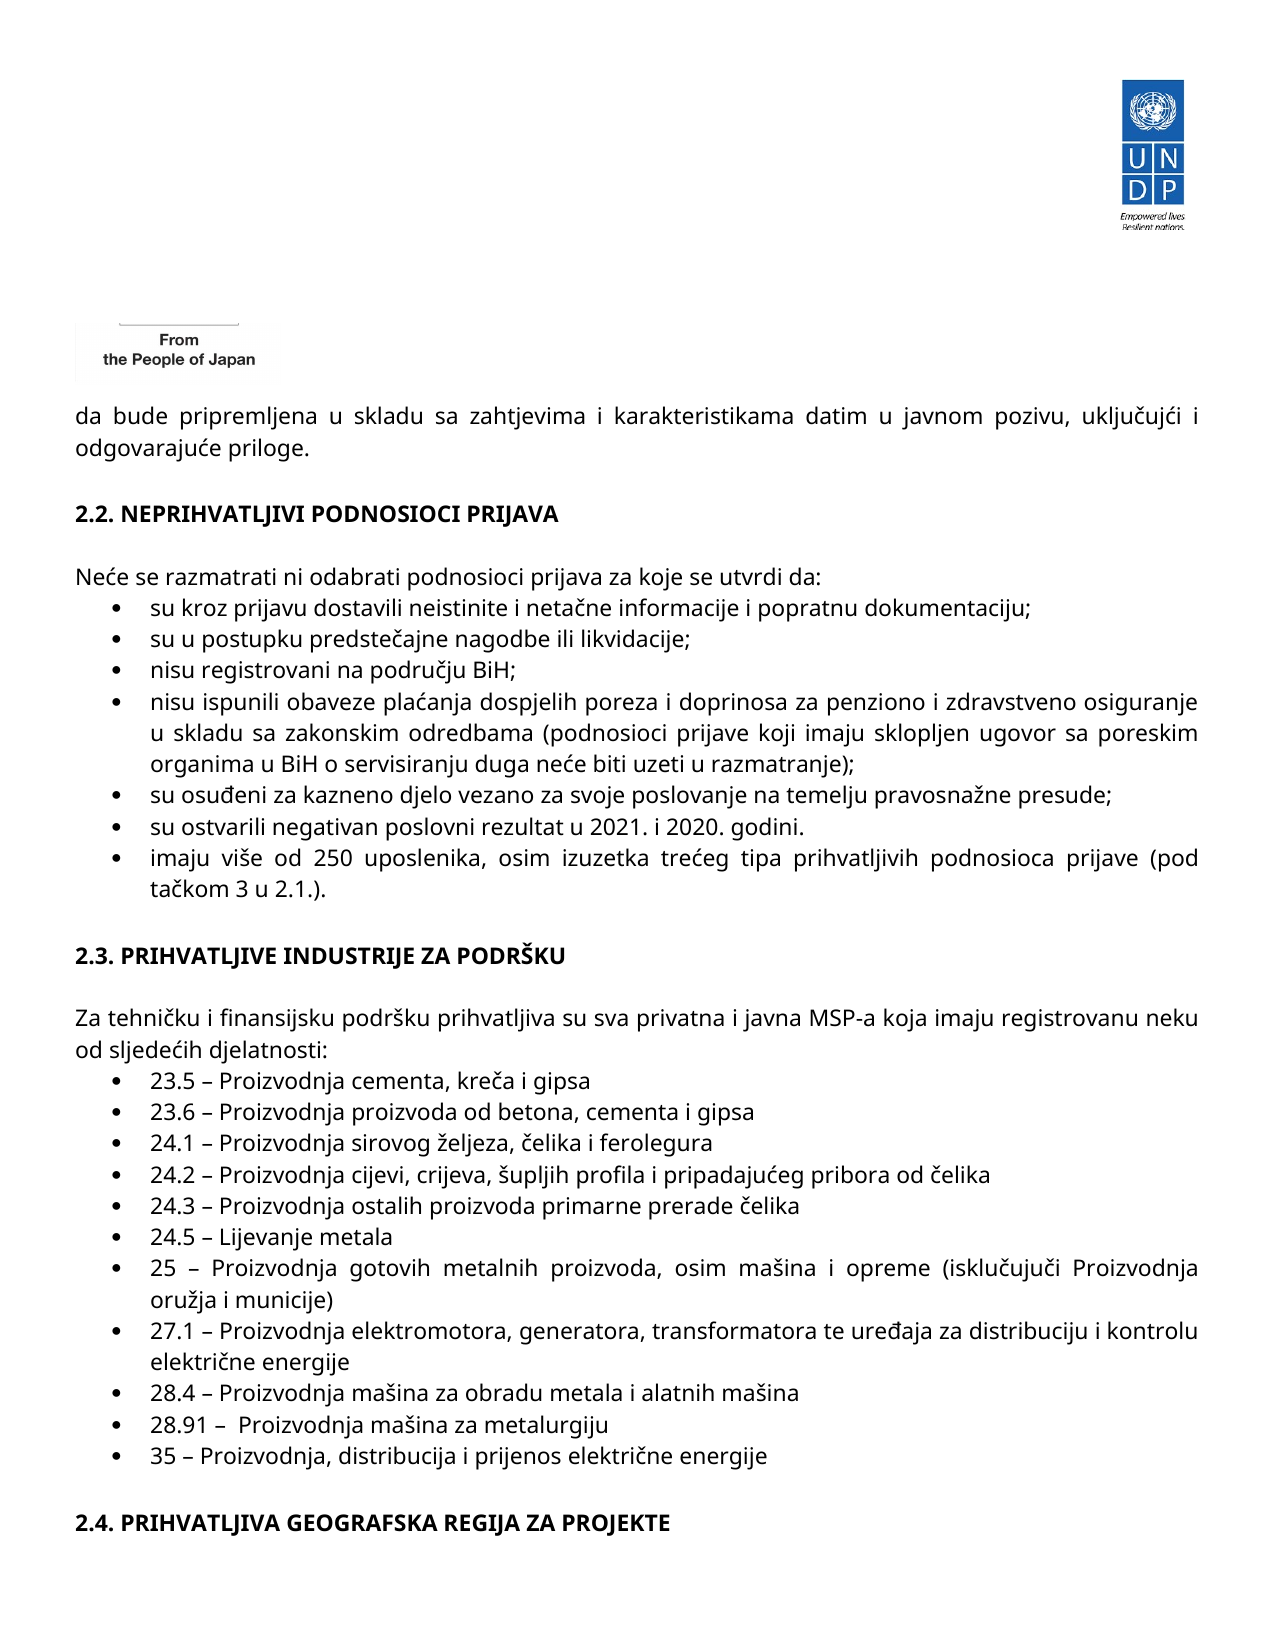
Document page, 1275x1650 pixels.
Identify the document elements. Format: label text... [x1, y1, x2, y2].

list su osuđeni za kazneno djelo vezano za svoje poslovanje na temelju pravosnažne presude; [112, 779, 1200, 811]
list 24.5 – Lijevanje metala [112, 1221, 1200, 1252]
list imaju više od 250 uposlenika, osim izuzetka trećeg tipa prihvatljivih podnosioca prijave (pod tačkom 3 u 2.1.). [112, 842, 1200, 904]
list 24.2 – Proizvodnja cijevi, crijeva, šupljih profila i pripadajućeg pribora od čelika [112, 1159, 1200, 1190]
subtitle 2.3. PrihvatljivE INDUSTRIJE za podršku [75, 940, 1200, 971]
list 25 – Proizvodnja gotovih metalnih proizvoda, osim mašina i opreme (isklučujuči Proizvodnja oružja i municije) [112, 1252, 1200, 1315]
list su ostvarili negativan poslovni rezultat u 2021. i 2020. godini. [112, 811, 1200, 842]
list 23.5 – Proizvodnja cementa, kreča i gipsa [112, 1065, 1200, 1096]
list su kroz prijavu dostavili neistinite i netačne informacije i popratnu dokumentaciju; [112, 592, 1200, 623]
list 24.3 – Proizvodnja ostalih proizvoda primarne prerade čelika [112, 1190, 1200, 1221]
subtitle 2.2. Neprihvatljivi podnosioci prijava [75, 498, 1200, 529]
list 23.6 – Proizvodnja proizvoda od betona, cementa i gipsa [112, 1096, 1200, 1127]
list 28.91 – Proizvodnja mašina za metalurgiju [112, 1409, 1200, 1440]
text Neće se razmatrati ni odabrati podnosioci prijava za koje se utvrdi da: [75, 561, 1200, 592]
list nisu registrovani na području BiH; [112, 654, 1200, 686]
list nisu ispunili obaveze plaćanja dospjelih poreza i doprinosa za penziono i zdravstveno osiguranje u skladu sa zakonskim odredbama (podnosioci prijave koji imaju sklopljen ugovor sa poreskim organima u BiH o servisiranju duga neće biti uzeti u razmatranje); [112, 686, 1200, 779]
list 24.1 – Proizvodnja sirovog željeza, čelika i ferolegura [112, 1127, 1200, 1159]
list 28.4 – Proizvodnja mašina za obradu metala i alatnih mašina [112, 1377, 1200, 1409]
text Za tehničku i finansijsku podršku prihvatljiva su sva privatna i javna MSP-a koja imaju registrovanu neku od sljedećih djelatnosti: [75, 1002, 1200, 1065]
list su u postupku predstečajne nagodbe ili likvidacije; [112, 623, 1200, 654]
picture [1120, 79, 1186, 230]
list 35 – Proizvodnja, distribucija i prijenos električne energije [112, 1440, 1200, 1471]
subtitle 2.4. Prihvatljiva geografska regija za projekte [75, 1507, 1200, 1538]
list 27.1 – Proizvodnja elektromotora, generatora, transformatora te uređaja za distribuciju i kontrolu električne energije [112, 1315, 1200, 1377]
picture [75, 323, 281, 385]
